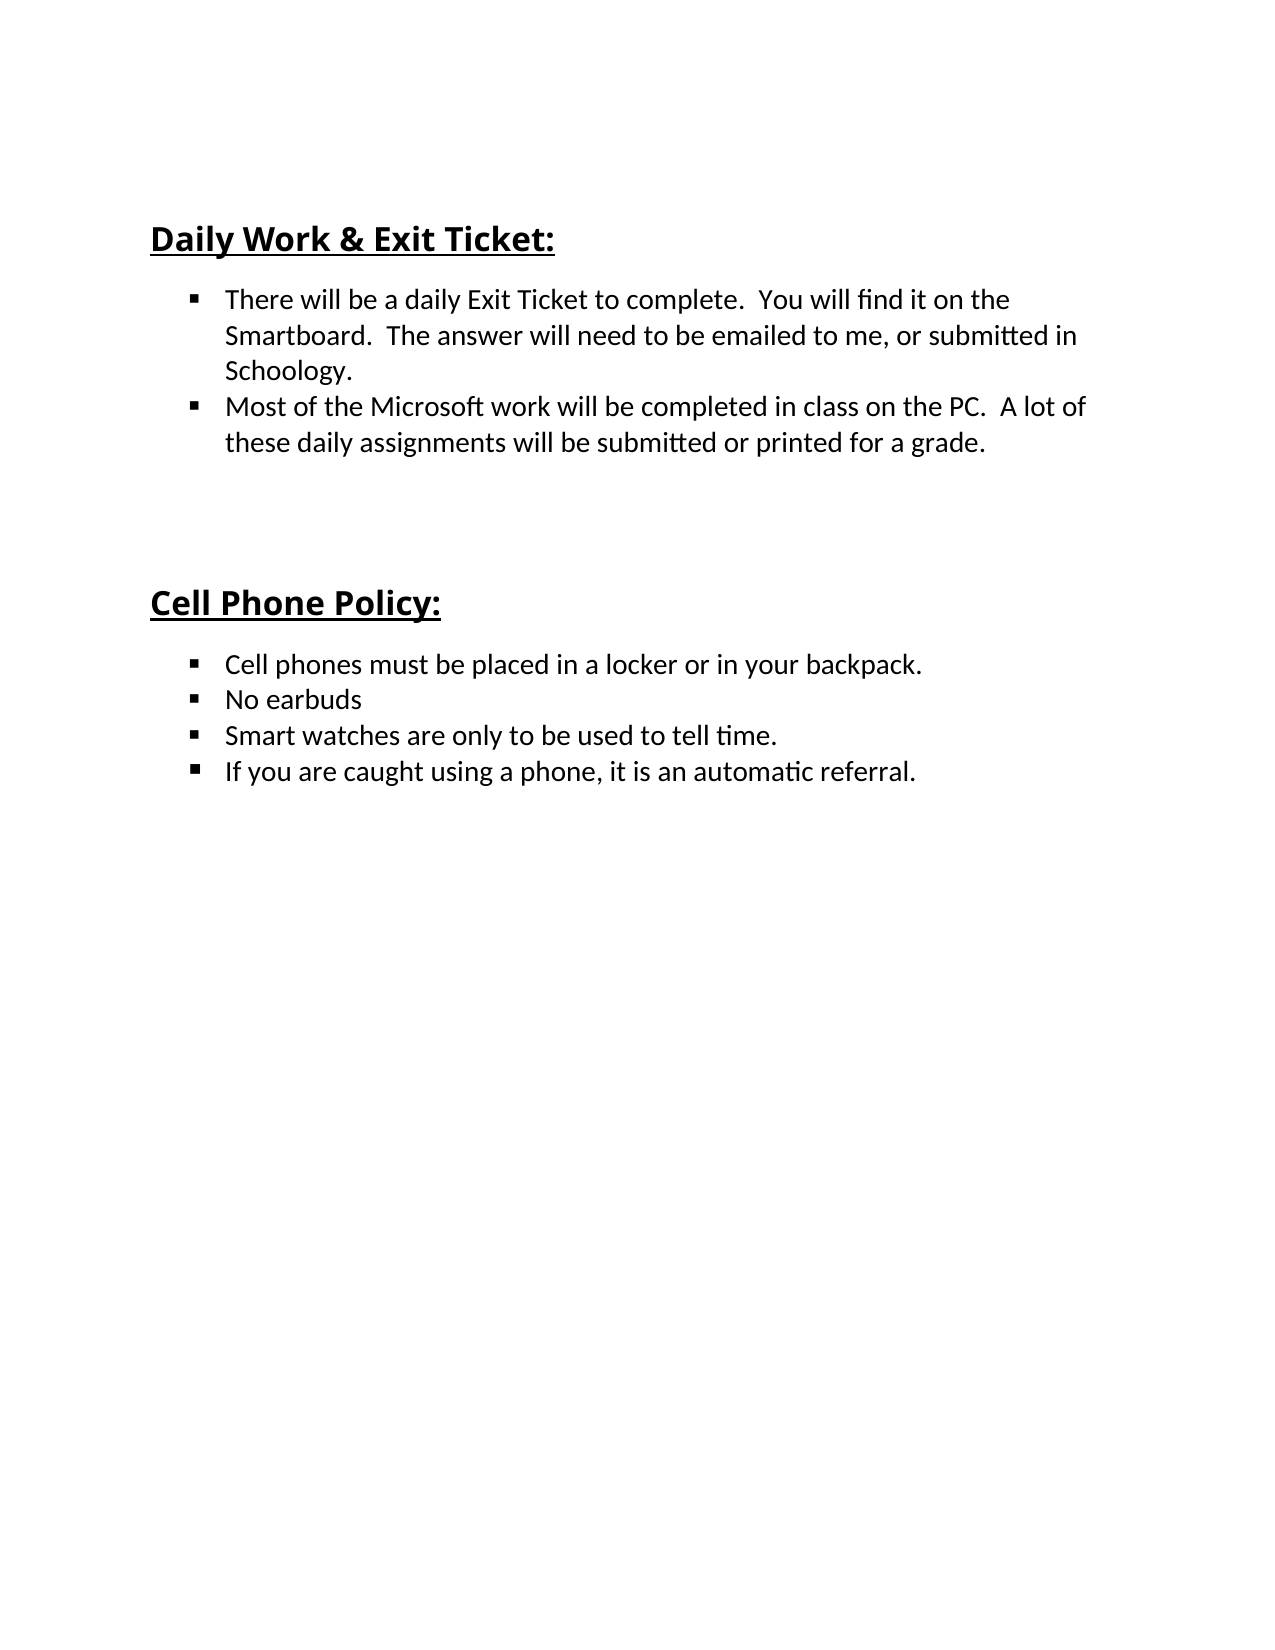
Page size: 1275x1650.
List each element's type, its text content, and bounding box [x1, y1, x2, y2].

list Smart watches are only to be used to tell time. [187, 717, 1125, 753]
list There will be a daily Exit Ticket to complete. You will find it on the Smartboard. The answer will need to be emailed to me, or submitted in Schoology. [187, 281, 1125, 388]
list If you are caught using a phone, it is an automatic referral. [187, 753, 1125, 788]
text Cell Phone Policy: [150, 580, 1125, 626]
text Daily Work & Exit Ticket: [150, 216, 1125, 261]
list Cell phones must be placed in a locker or in your backpack. [187, 646, 1125, 681]
list Most of the Microsoft work will be completed in class on the PC. A lot of these daily assignments will be submitted or printed for a grade. [187, 388, 1125, 459]
list No earbuds [187, 681, 1125, 717]
